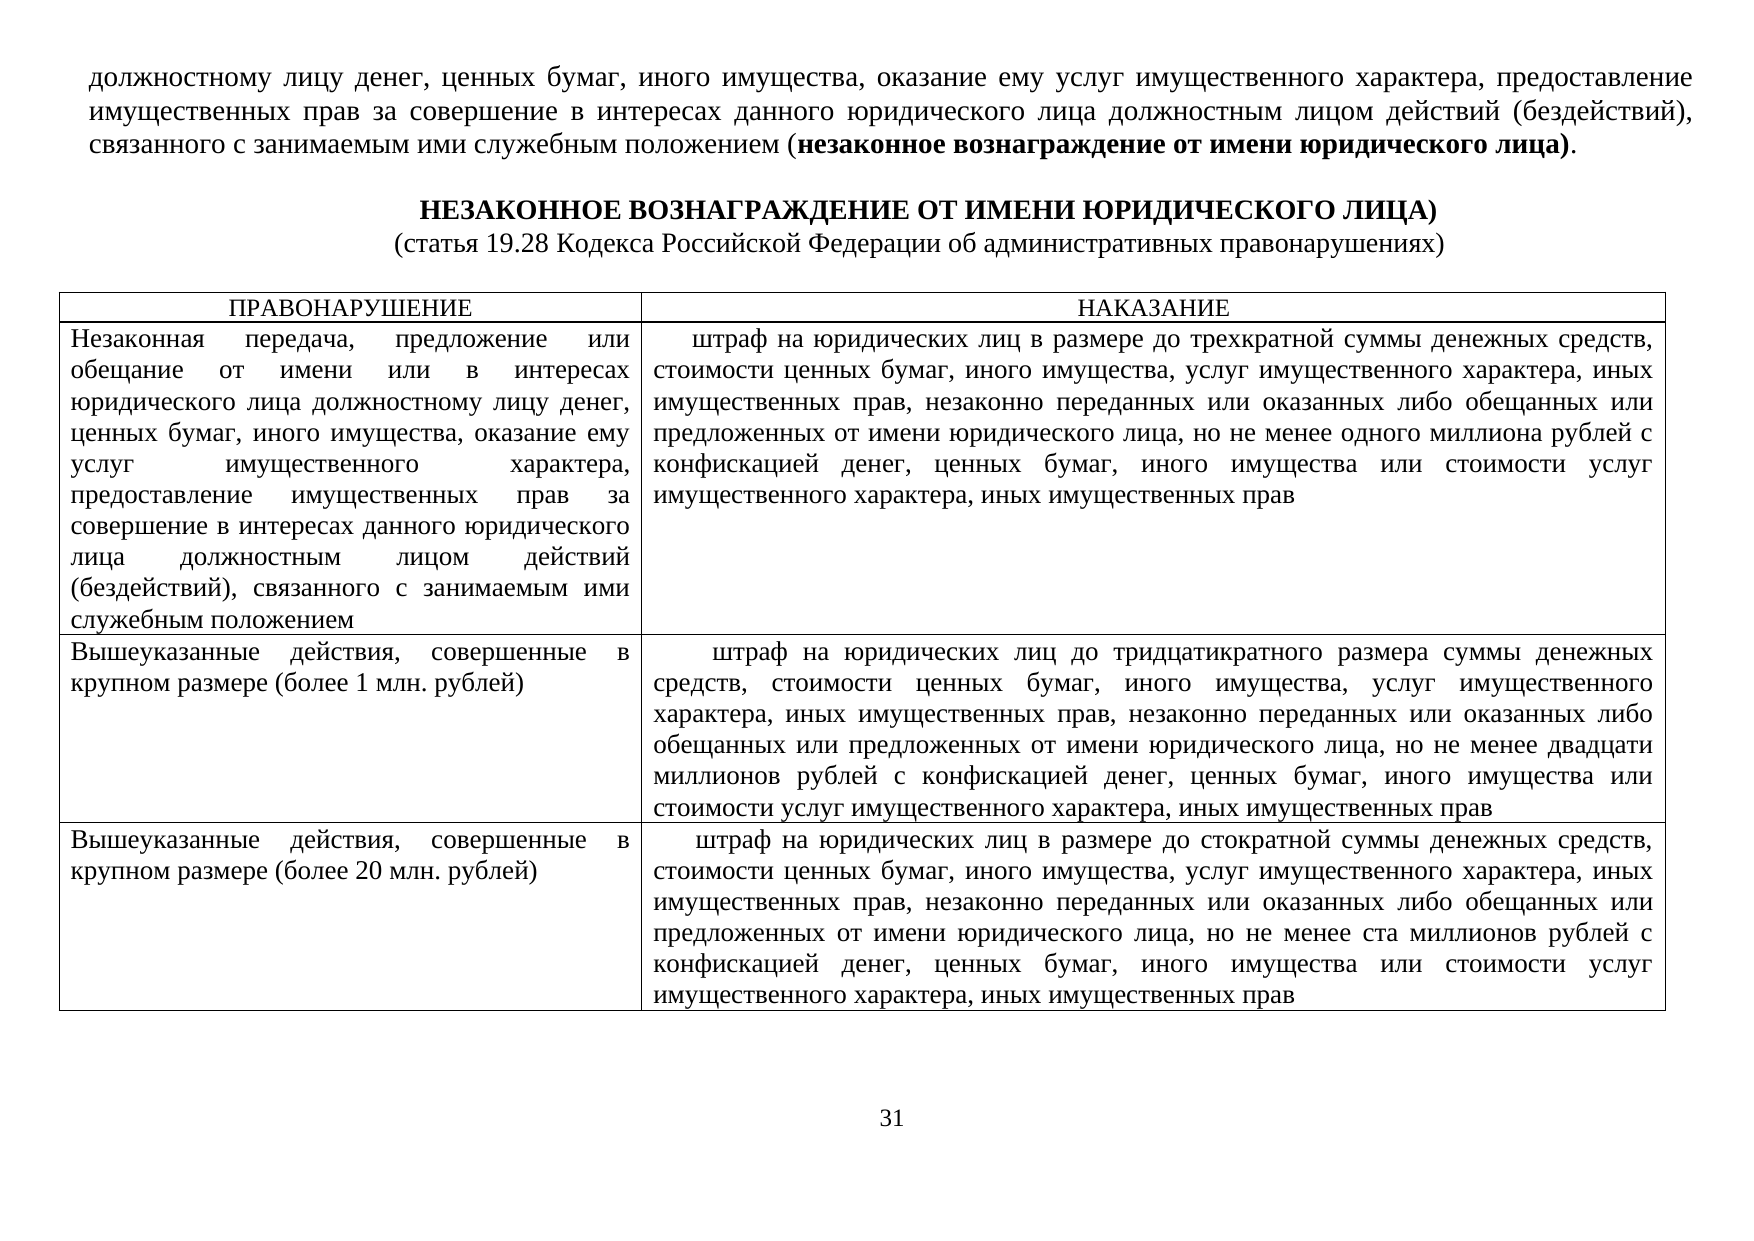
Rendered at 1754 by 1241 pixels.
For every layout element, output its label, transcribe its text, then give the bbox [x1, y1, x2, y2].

table_cell штраф на юридических лиц до тридцатикратного размера суммы денежных средств, стоимости ценных бумаг, иного имущества, услуг имущественного характера, иных имущественных прав, незаконно переданных или оказанных либо обещанных или предложенных от имени юридического лица, но не менее двадцати миллионов рублей с конфискацией денег, ценных бумаг, иного имущества или стоимости услуг имущественного характера, иных имущественных прав [642, 635, 1665, 822]
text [89, 59, 1695, 160]
table_cell Незаконная передача, предложение или обещание от имени или в интересах юридического лица должностному лицу денег, ценных бумаг, иного имущества, оказание ему услуг имущественного характера, предоставление имущественных прав за совершение в интересах данного юридического лица должностным лицом действий (бездействий), связанного с занимаемым ими служебным положением [60, 323, 641, 634]
text НЕЗАКОННОЕ ВОЗНАГРАЖДЕНИЕ ОТ ИМЕНИ ЮРИДИЧЕСКОГО ЛИЦА) [89, 193, 1695, 226]
table_cell штраф на юридических лиц в размере до трехкратной суммы денежных средств, стоимости ценных бумаг, иного имущества, услуг имущественного характера, иных имущественных прав, незаконно переданных или оказанных либо обещанных или предложенных от имени юридического лица, но не менее одного миллиона рублей с конфискацией денег, ценных бумаг, иного имущества или стоимости услуг имущественного характера, иных имущественных прав [642, 323, 1665, 634]
table_cell Вышеуказанные действия, совершенные в крупном размере (более 20 млн. рублей) [60, 823, 641, 1010]
table_header НАКАЗАНИЕ [642, 293, 1665, 321]
text (статья 19.28 Кодекса Российской Федерации об административных правонарушениях) [145, 226, 1695, 258]
table_cell Вышеуказанные действия, совершенные в крупном размере (более 1 млн. рублей) [60, 635, 641, 822]
table_cell штраф на юридических лиц в размере до стократной суммы денежных средств, стоимости ценных бумаг, иного имущества, услуг имущественного характера, иных имущественных прав, незаконно переданных или оказанных либо обещанных или предложенных от имени юридического лица, но не менее ста миллионов рублей с конфискацией денег, ценных бумаг, иного имущества или стоимости услуг имущественного характера, иных имущественных прав [642, 823, 1665, 1010]
table_header ПРАВОНАРУШЕНИЕ [60, 293, 641, 321]
